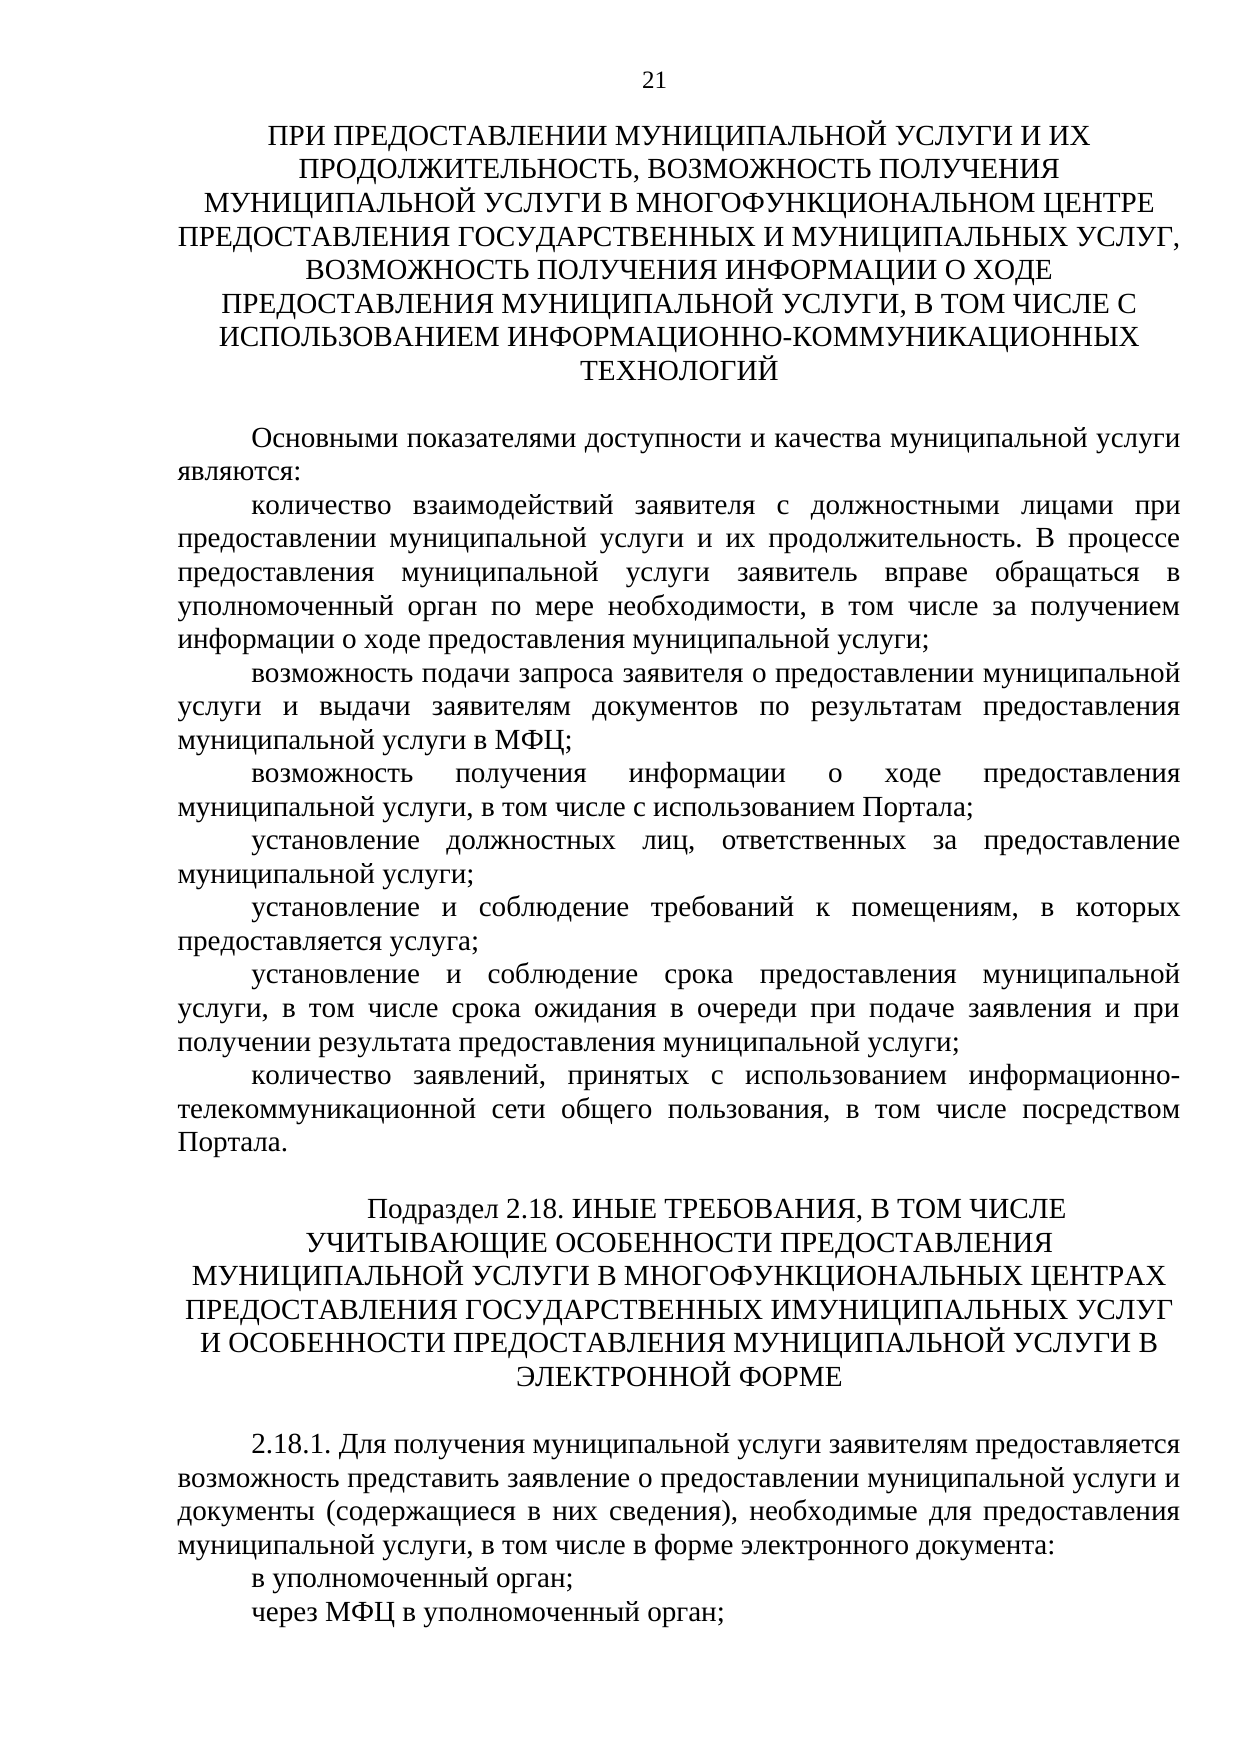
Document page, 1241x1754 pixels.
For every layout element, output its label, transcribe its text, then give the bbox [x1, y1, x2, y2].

text через МФЦ в уполномоченный орган; [177, 1594, 1181, 1627]
text в уполномоченный орган; [177, 1560, 1181, 1594]
text количество взаимодействий заявителя с должностными лицами при предоставлении муниципальной услуги и их продолжительность. В процессе предоставления муниципальной услуги заявитель вправе обращаться в уполномоченный орган по мере необходимости, в том числе за получением информации о ходе предоставления муниципальной услуги; [177, 487, 1181, 655]
text установление должностных лиц, ответственных за предоставление муниципальной услуги; [177, 822, 1181, 889]
text Подраздел 2.18. ИНЫЕ ТРЕБОВАНИЯ, В ТОМ ЧИСЛЕ УЧИТЫВАЮЩИЕ ОСОБЕННОСТИ ПРЕДОСТАВЛЕНИЯ МУНИЦИПАЛЬНОЙ УСЛУГИ В МНОГОФУНКЦИОНАЛЬНЫХ ЦЕНТРАХ ПРЕДОСТАВЛЕНИЯ ГОСУДАРСТВЕННЫХ ИМУНИЦИПАЛЬНЫХ УСЛУГ И ОСОБЕННОСТИ ПРЕДОСТАВЛЕНИЯ МУНИЦИПАЛЬНОЙ УСЛУГИ В ЭЛЕКТРОННОЙ ФОРМЕ [177, 1191, 1181, 1393]
text возможность получения информации о ходе предоставления муниципальной услуги, в том числе с использованием Портала; [177, 755, 1181, 822]
text возможность подачи запроса заявителя о предоставлении муниципальной услуги и выдачи заявителям документов по результатам предоставления муниципальной услуги в МФЦ; [177, 655, 1181, 755]
text установление и соблюдение срока предоставления муниципальной услуги, в том числе срока ожидания в очереди при подаче заявления и при получении результата предоставления муниципальной услуги; [177, 957, 1181, 1057]
text установление и соблюдение требований к помещениям, в которых предоставляется услуга; [177, 889, 1181, 957]
text 2.18.1. Для получения муниципальной услуги заявителям предоставляется возможность представить заявление о предоставлении муниципальной услуги и документы (содержащиеся в них сведения), необходимые для предоставления муниципальной услуги, в том числе в форме электронного документа: [177, 1426, 1181, 1560]
text количество заявлений, принятых с использованием информационно-телекоммуникационной сети общего пользования, в том числе посредством Портала. [177, 1057, 1181, 1158]
text МУНИЦИПАЛЬНОЙ УСЛУГИ В МНОГОФУНКЦИОНАЛЬНОМ ЦЕНТРЕ ПРЕДОСТАВЛЕНИЯ ГОСУДАРСТВЕННЫХ И МУНИЦИПАЛЬНЫХ УСЛУГ, ВОЗМОЖНОСТЬ ПОЛУЧЕНИЯ ИНФОРМАЦИИ О ХОДЕ ПРЕДОСТАВЛЕНИЯ МУНИЦИПАЛЬНОЙ УСЛУГИ, В ТОМ ЧИСЛЕ С ИСПОЛЬЗОВАНИЕМ ИНФОРМАЦИОННО-КОММУНИКАЦИОННЫХ ТЕХНОЛОГИЙ [177, 185, 1181, 386]
text Основными показателями доступности и качества муниципальной услуги являются: [177, 420, 1181, 487]
text ПРОДОЛЖИТЕЛЬНОСТЬ, ВОЗМОЖНОСТЬ ПОЛУЧЕНИЯ [177, 152, 1181, 185]
text ПРИ ПРЕДОСТАВЛЕНИИ МУНИЦИПАЛЬНОЙ УСЛУГИ И ИХ [177, 118, 1181, 152]
